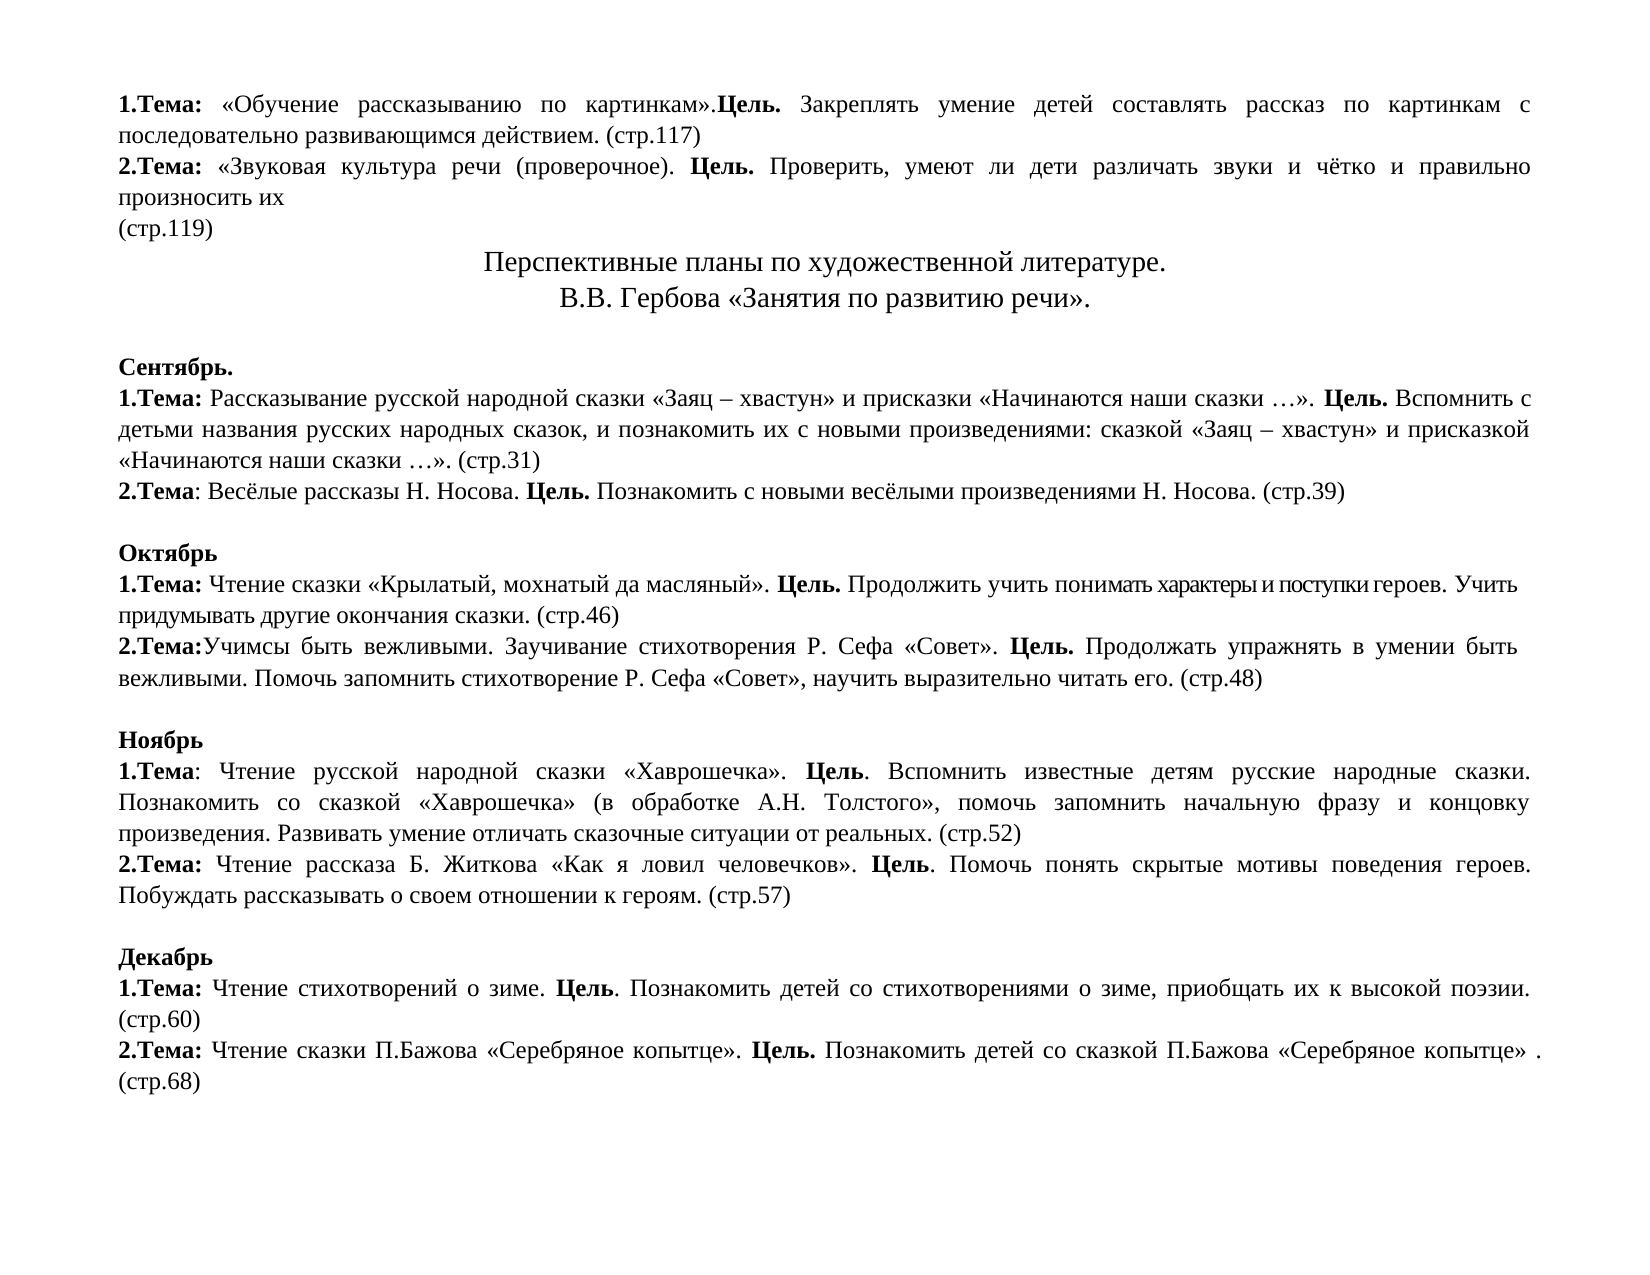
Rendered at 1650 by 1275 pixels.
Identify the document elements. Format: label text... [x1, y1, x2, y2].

text 1.Тема: «Обучение рассказыванию по картинкам».Цель. Закреплять умение детей составлять рассказ по картинкам с последовательно развивающимся действием. (стр.117) [118, 89, 1532, 148]
text (стр.119) [118, 213, 1532, 242]
text 2.Тема: Чтение сказки П.Бажова «Серебряное копытце». Цель. Познакомить детей со сказкой П.Бажова «Серебряное копытце» . (стр.68) [118, 1035, 1543, 1095]
text 1.Тема: Чтение сказки «Крылатый, мохнатый да масляный». Цель. Продолжить учить понимать характеры и поступки героев. Учить придумывать другие окончания сказки. (стр.46) [118, 569, 1518, 629]
text 2.Тема: «Звуковая культура речи (проверочное). Цель. Проверить, умеют ли дети различать звуки и чётко и правильно произносить их [118, 151, 1532, 211]
text Ноябрь [118, 725, 1518, 753]
text Октябрь [118, 538, 1532, 567]
text Перспективные планы по художественной литературе. [118, 244, 1532, 277]
text 1.Тема: Чтение стихотворений о зиме. Цель. Познакомить детей со стихотворениями о зиме, приобщать их к высокой поэзии. (стр.60) [118, 973, 1532, 1033]
text 2.Тема: Чтение рассказа Б. Житкова «Как я ловил человечков». Цель. Помочь понять скрытые мотивы поведения героев. Побуждать рассказывать о своем отношении к героям. (стр.57) [118, 849, 1532, 909]
text В.В. Гербова «Занятия по развитию речи». [118, 280, 1532, 313]
text 1.Тема: Рассказывание русской народной сказки «Заяц – хвастун» и присказки «Начинаются наши сказки …». Цель. Вспомнить с детьми названия русских народных сказок, и познакомить их с новыми произведениями: сказкой «Заяц – хвастун» и присказкой «Начинаются наши сказки …». (стр.31) [118, 383, 1532, 474]
text 1.Тема: Чтение русской народной сказки «Хаврошечка». Цель. Вспомнить известные детям русские народные сказки. Познакомить со сказкой «Хаврошечка» (в обработке А.Н. Толстого», помочь запомнить начальную фразу и концовку произведения. Развивать умение отличать сказочные ситуации от реальных. (стр.52) [118, 756, 1532, 847]
text 2.Тема:Учимсы быть вежливыми. Заучивание стихотворения Р. Сефа «Совет». Цель. Продолжать упражнять в умении быть вежливыми. Помочь запомнить стихотворение Р. Сефа «Совет», научить выразительно читать его. (стр.48) [118, 632, 1518, 691]
text 2.Тема: Весёлые рассказы Н. Носова. Цель. Познакомить с новыми весёлыми произведениями Н. Носова. (стр.39) [118, 476, 1532, 505]
text Сентябрь. [118, 352, 1532, 381]
text Декабрь [118, 942, 1518, 971]
